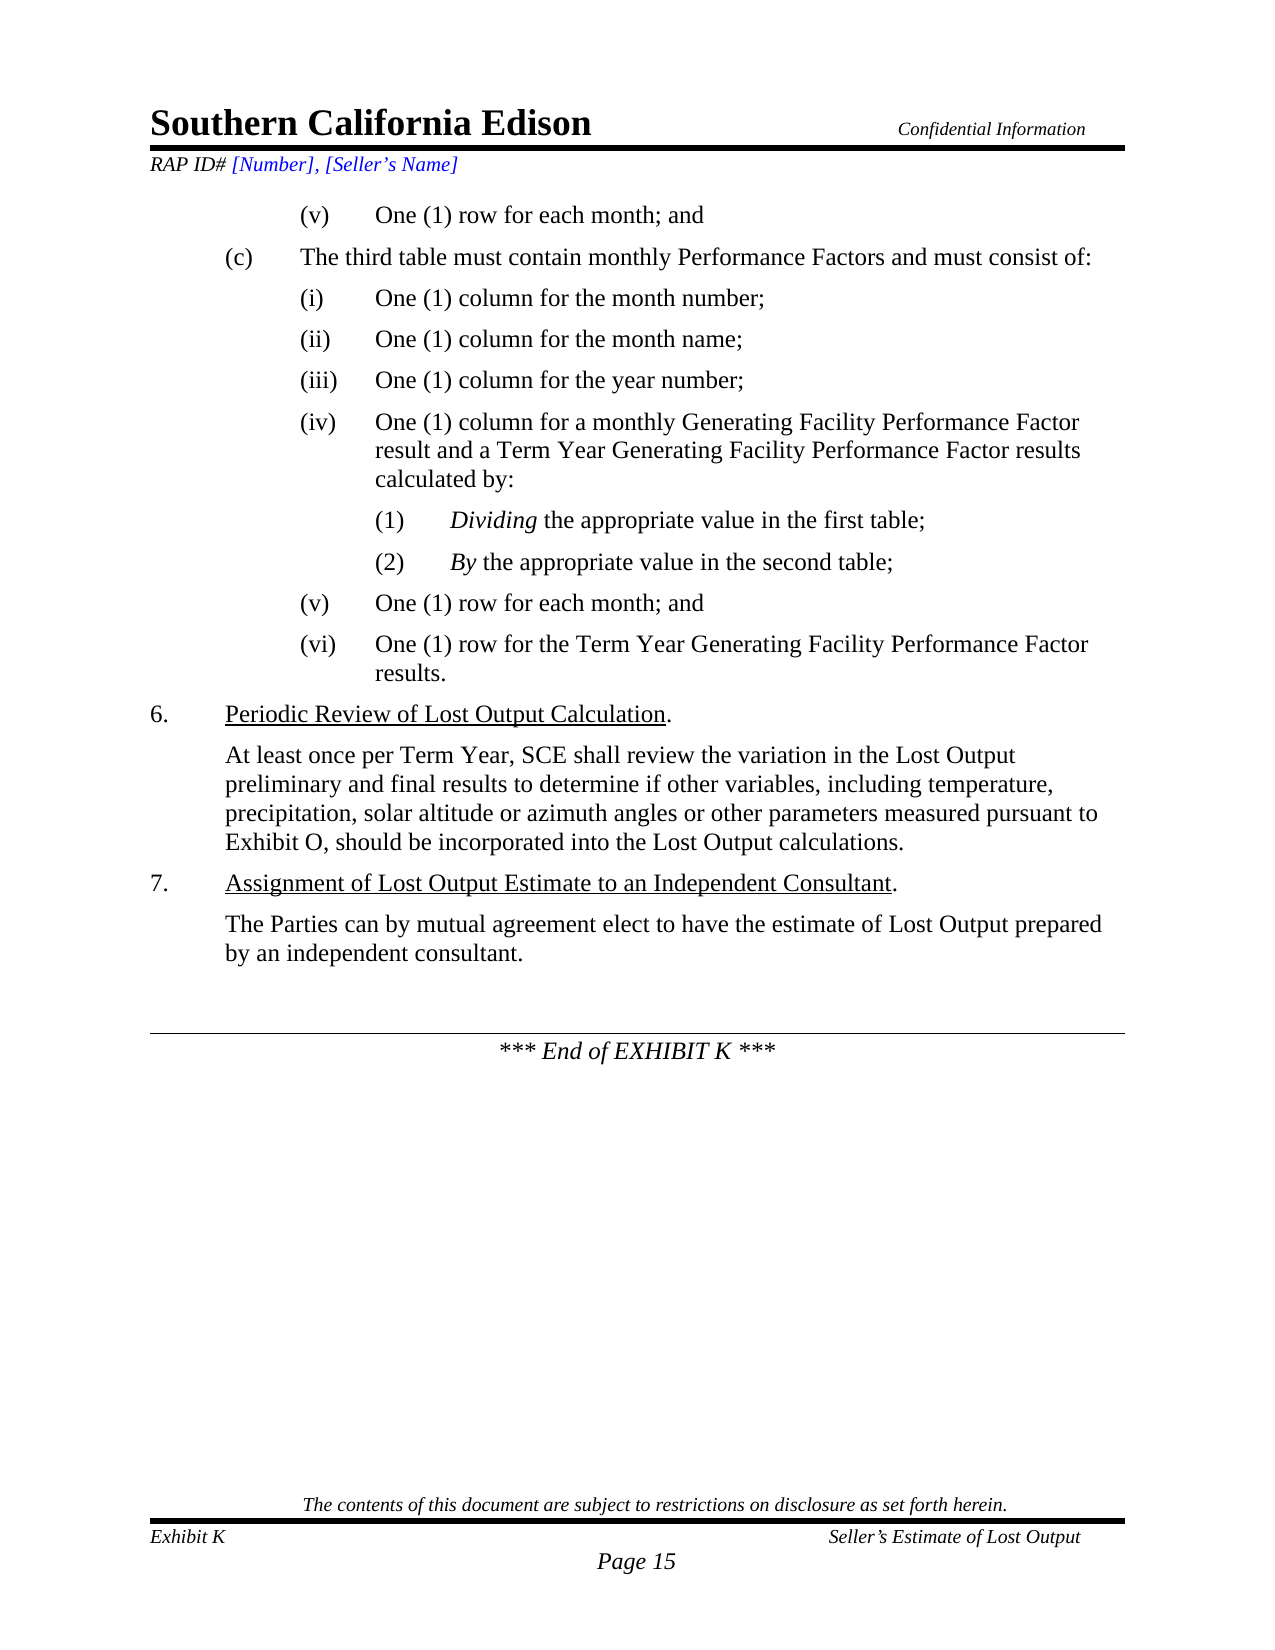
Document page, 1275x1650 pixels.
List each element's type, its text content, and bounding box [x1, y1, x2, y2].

text The Parties can by mutual agreement elect to have the estimate of Lost Output prepared by an independent consultant. [225, 909, 1125, 967]
list By the appropriate value in the second table; [375, 547, 1125, 576]
text At least once per Term Year, SCE shall review the variation in the Lost Output preliminary and final results to determine if other variables, including temperature, precipitation, solar altitude or azimuth angles or other parameters measured pursuant to Exhibit O, should be incorporated into the Lost Output calculations. [225, 741, 1125, 856]
list One (1) row for each month; and [300, 588, 1125, 617]
list One (1) column for a monthly Generating Facility Performance Factor result and a Term Year Generating Facility Performance Factor results calculated by: [300, 407, 1125, 493]
list One (1) column for the year number; [300, 366, 1125, 394]
list One (1) column for the month name; [300, 324, 1125, 353]
list One (1) column for the month number; [300, 283, 1125, 312]
list One (1) row for each month; and [300, 201, 1125, 229]
text *** End of EXHIBIT K *** [150, 1034, 1125, 1065]
list The third table must contain monthly Performance Factors and must consist of: [225, 242, 1125, 271]
list Assignment of Lost Output Estimate to an Independent Consultant. [150, 868, 1125, 897]
list One (1) row for the Term Year Generating Facility Performance Factor results. [300, 629, 1125, 687]
list Periodic Review of Lost Output Calculation. [150, 699, 1125, 728]
list Dividing the appropriate value in the first table; [375, 506, 1125, 534]
